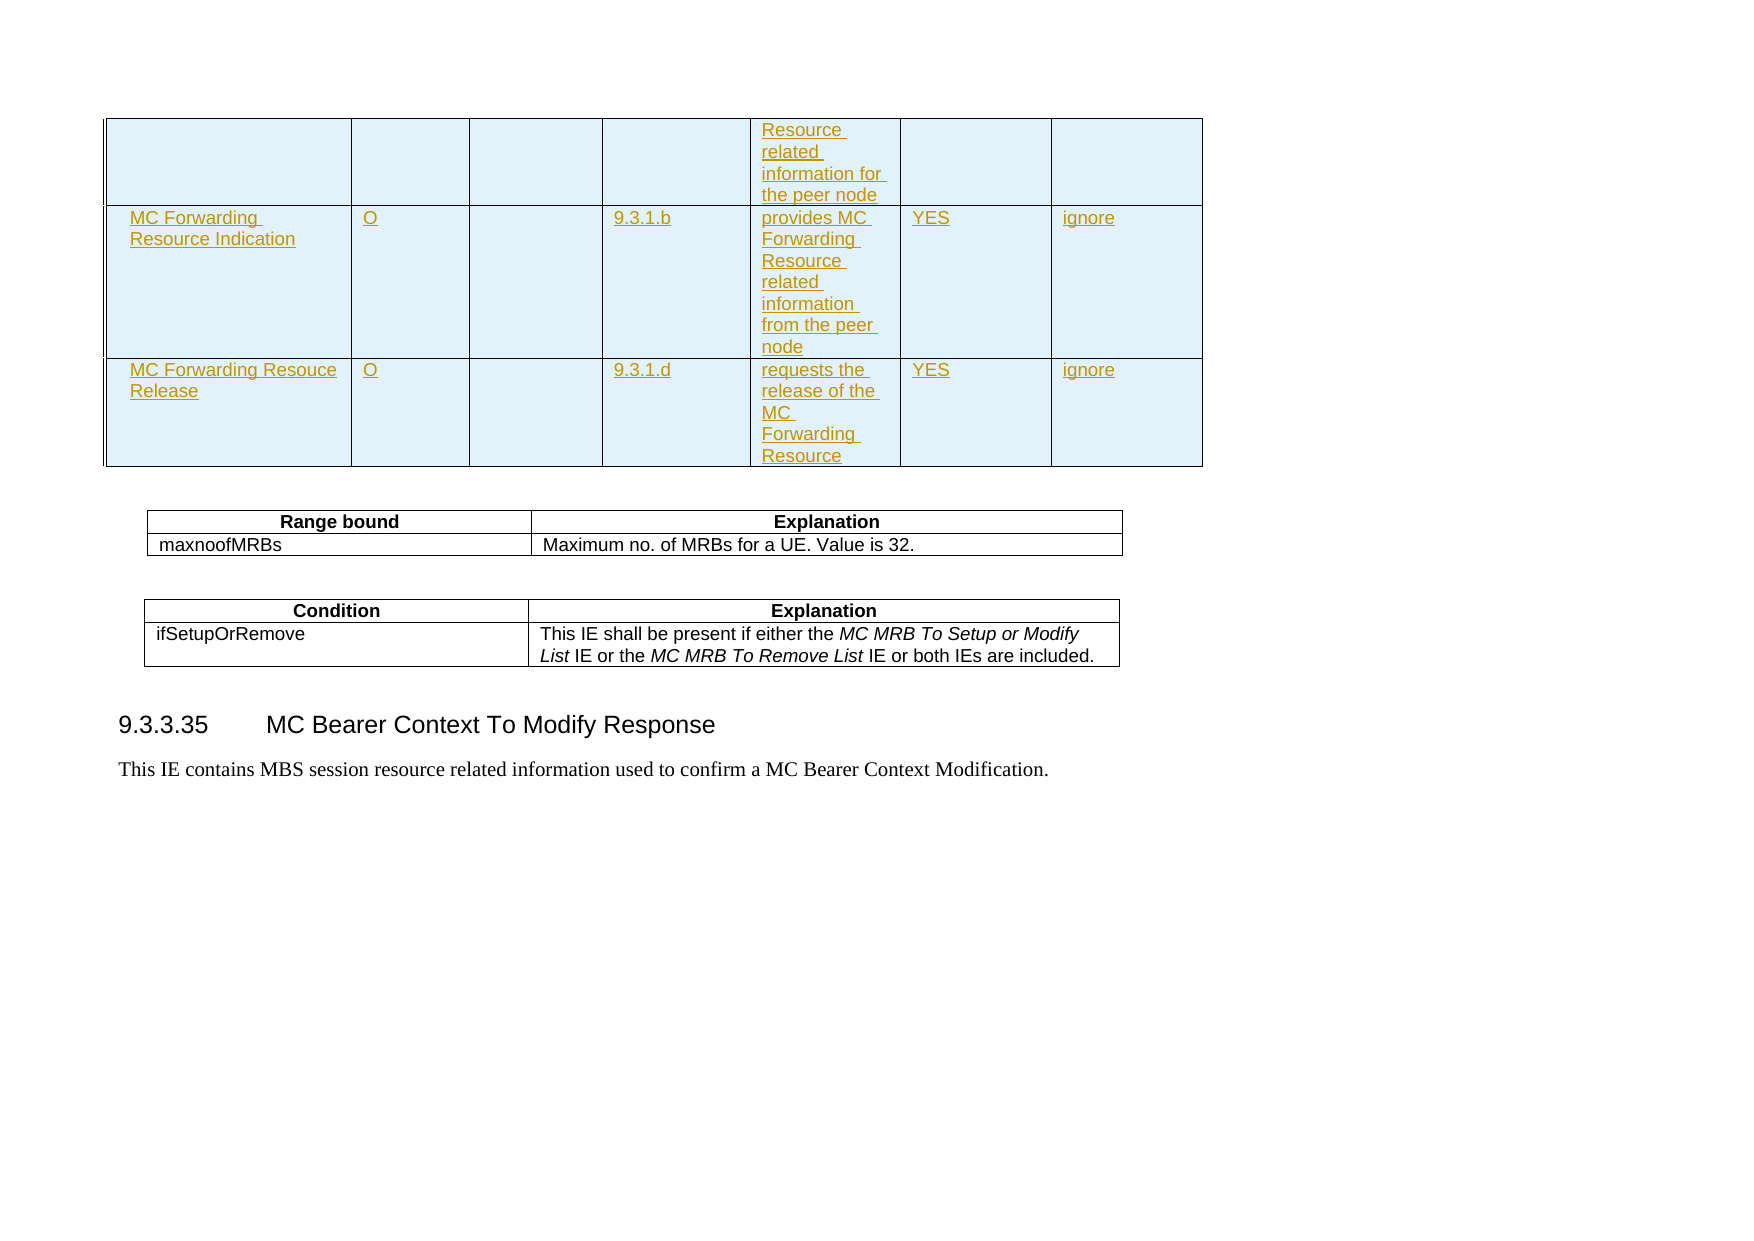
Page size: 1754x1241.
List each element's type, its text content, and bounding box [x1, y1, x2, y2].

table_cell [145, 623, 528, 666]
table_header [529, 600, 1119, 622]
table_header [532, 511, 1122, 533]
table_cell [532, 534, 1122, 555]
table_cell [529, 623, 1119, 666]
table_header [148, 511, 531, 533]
subtitle 9.3.3.35 MC Bearer Context To Modify Response [118, 710, 1606, 738]
text This IE contains MBS session resource related information used to confirm a MC Bearer Context Modification. [118, 757, 1606, 781]
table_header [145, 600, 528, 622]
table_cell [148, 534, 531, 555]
